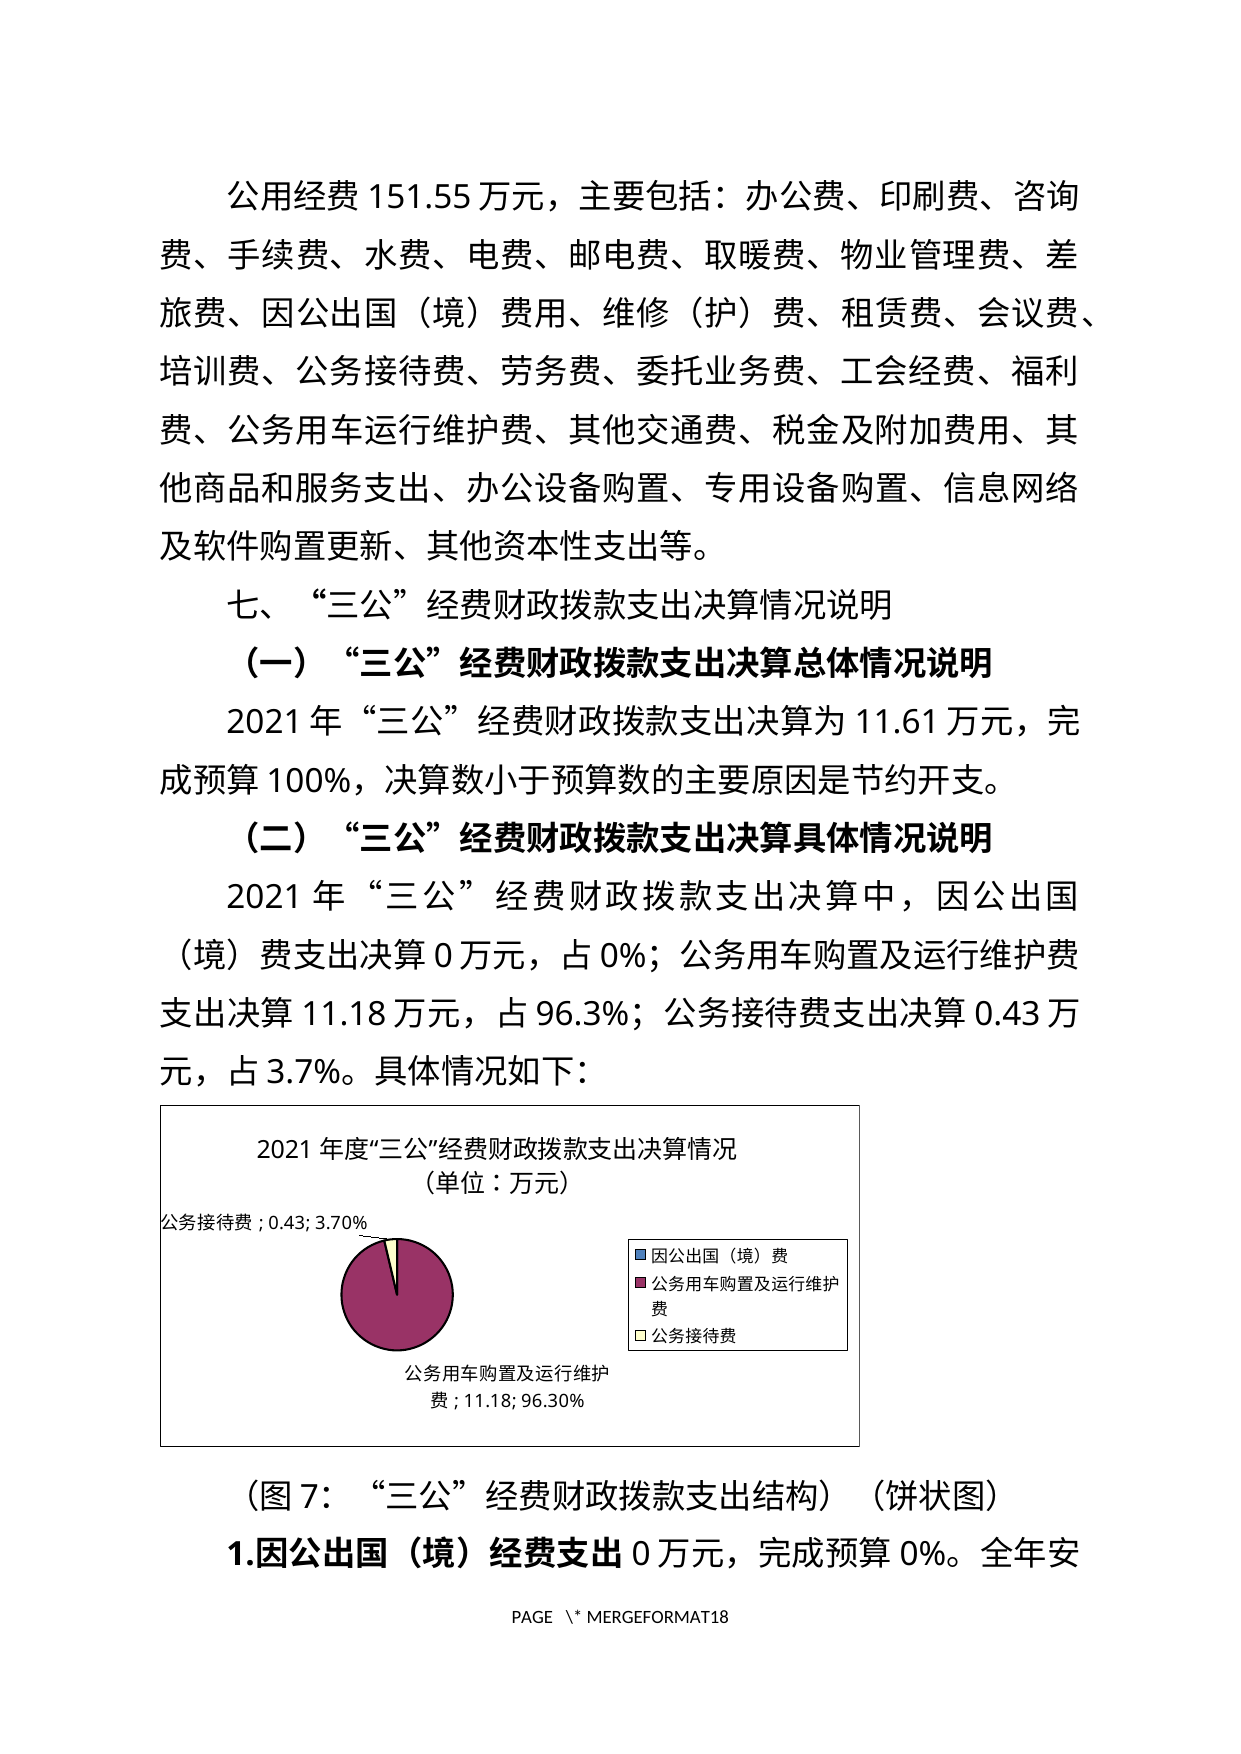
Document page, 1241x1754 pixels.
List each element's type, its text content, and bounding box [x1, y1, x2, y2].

text （二）“三公”经费财政拨款支出决算具体情况说明 [159, 804, 1081, 862]
text 2021年“三公”经费财政拨款支出决算为11.61万元，完成预算100%，决算数小于预算数的主要原因是节约开支。 [159, 687, 1081, 804]
text （图7：“三公”经费财政拨款支出结构）（饼状图） [159, 1462, 1081, 1520]
text 七、“三公”经费财政拨款支出决算情况说明 [159, 570, 1081, 629]
text 2021年“三公”经费财政拨款支出决算中，因公出国（境）费支出决算0万元，占0%；公务用车购置及运行维护费支出决算11.18万元，占96.3%；公务接待费支出决算0.43万元，占3.7%。具体情况如下： [159, 862, 1081, 1095]
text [159, 162, 1081, 570]
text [159, 1520, 1081, 1577]
text （一）“三公”经费财政拨款支出决算总体情况说明 [159, 629, 1081, 687]
